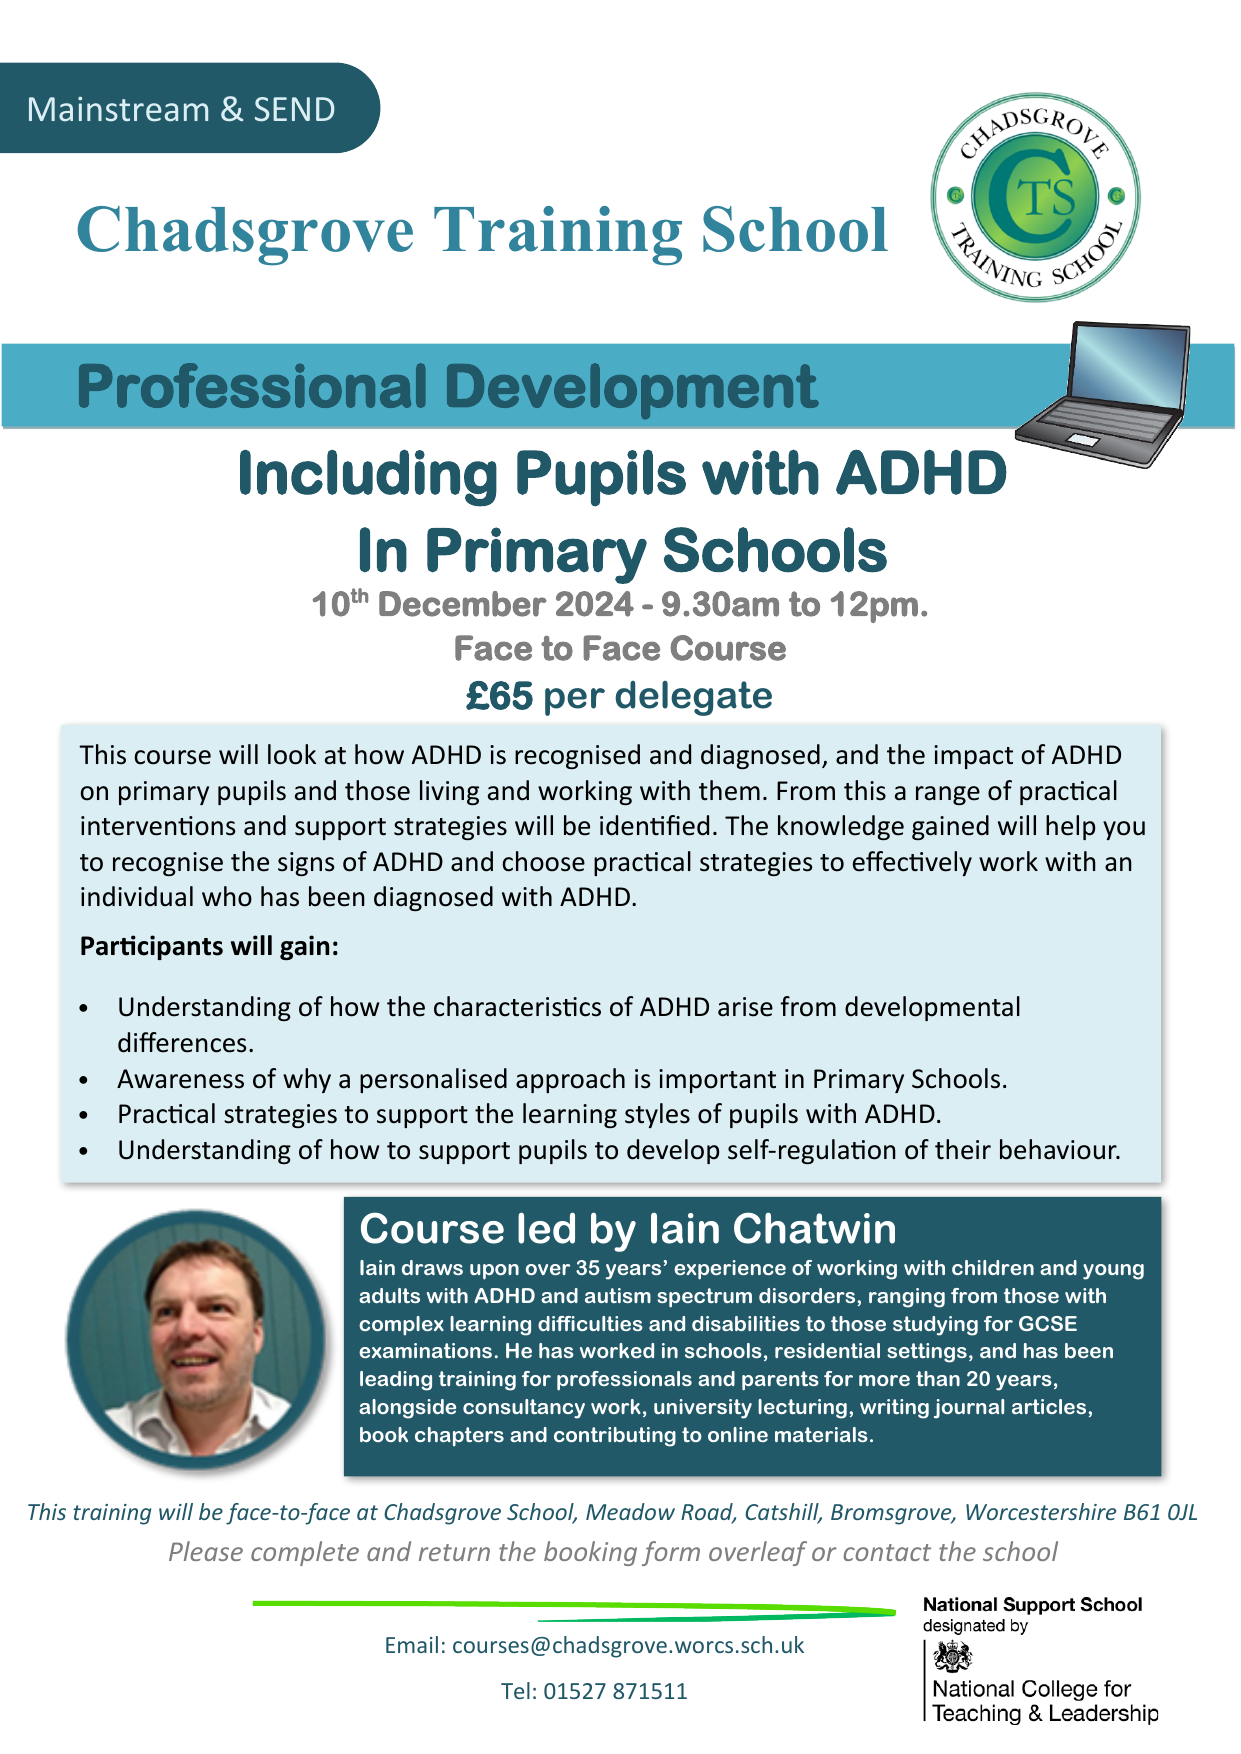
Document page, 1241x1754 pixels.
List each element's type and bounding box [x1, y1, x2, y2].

picture [928, 90, 1144, 305]
picture [59, 1203, 340, 1484]
picture [1014, 321, 1191, 469]
picture [923, 1597, 1159, 1725]
picture [246, 1578, 911, 1630]
